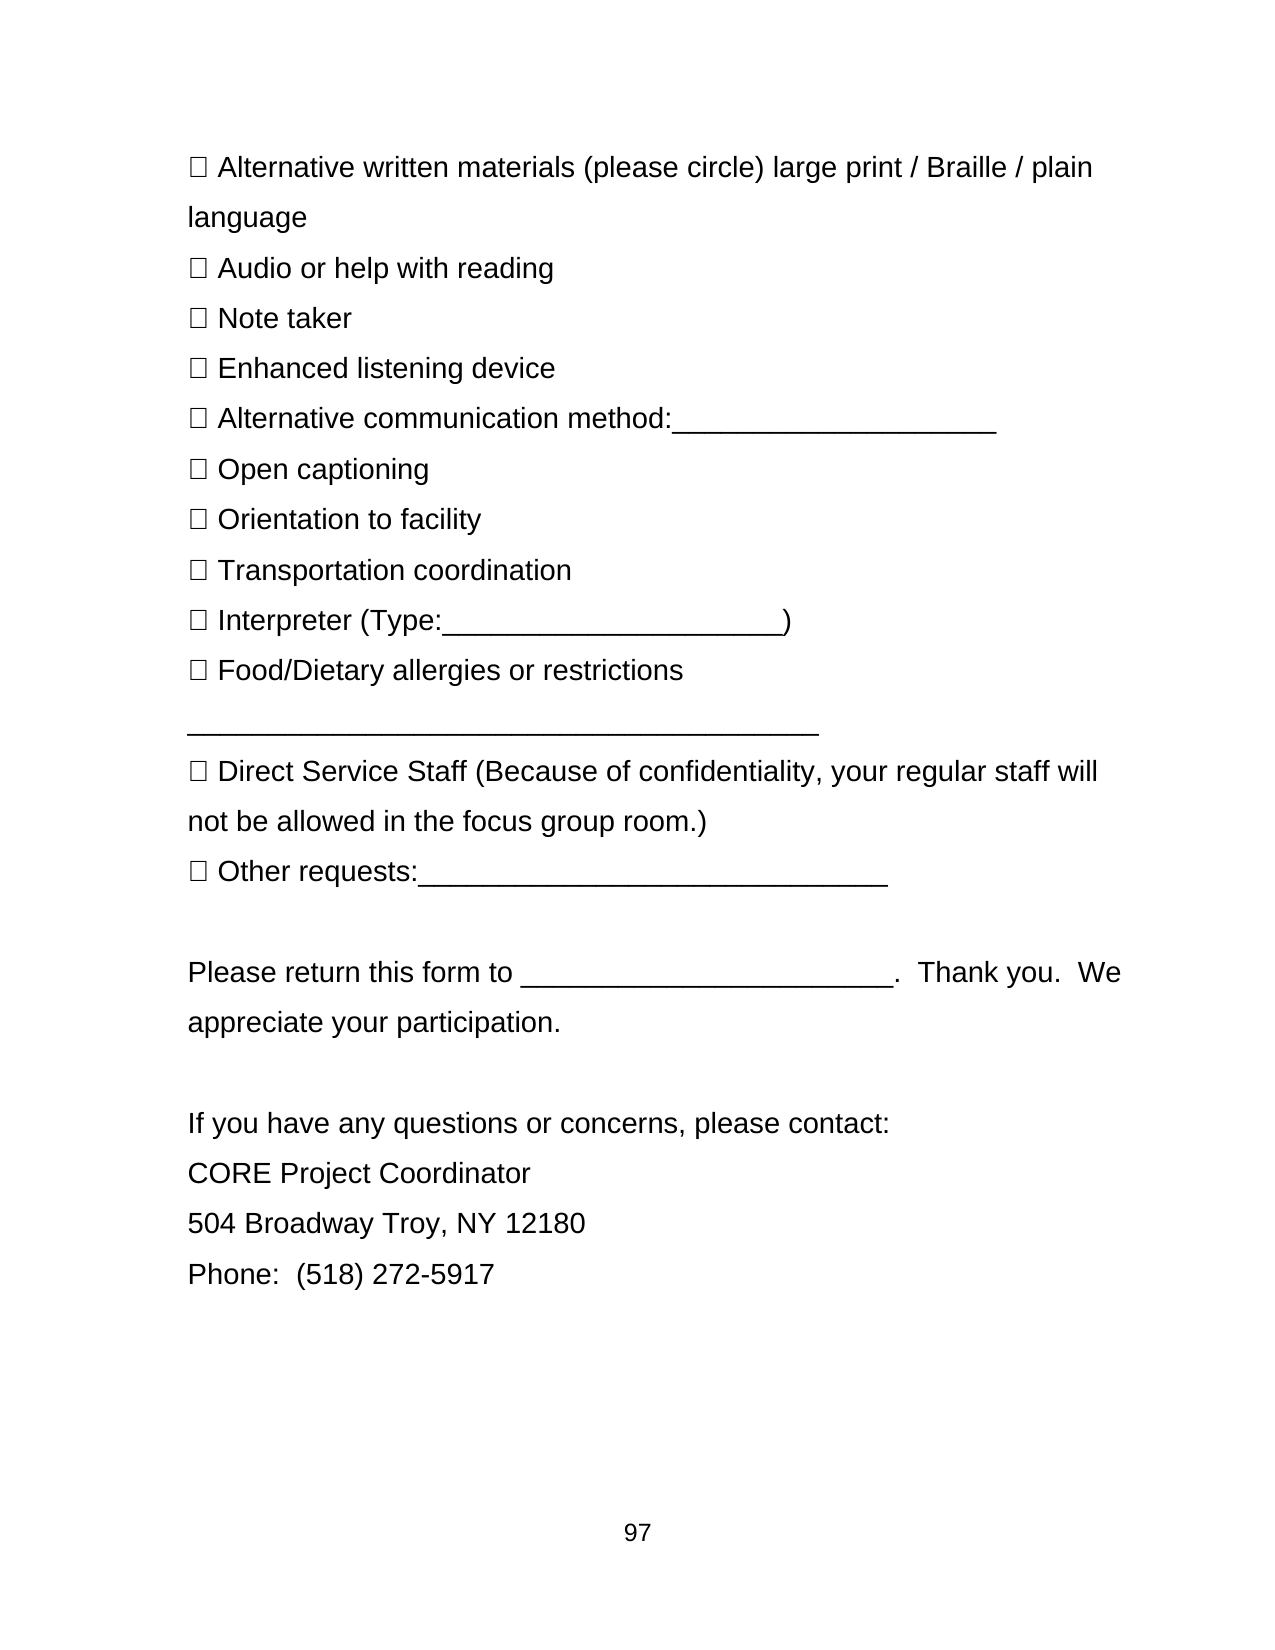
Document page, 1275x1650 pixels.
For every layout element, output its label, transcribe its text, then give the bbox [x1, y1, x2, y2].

text CORE Project Coordinator [187, 1156, 1125, 1190]
text 􀆑 Other requests:_____________________________ [187, 854, 1125, 888]
text 504 Broadway Troy, NY 12180 [187, 1207, 1125, 1240]
text 􀆑 Audio or help with reading [187, 251, 1125, 284]
text 􀆑 Direct Service Staff (Because of confidentiality, your regular staff will not be allowed in the focus group room.) [187, 754, 1125, 838]
text Phone: (518) 272-5917 [187, 1257, 1125, 1290]
text If you have any questions or concerns, please contact: [187, 1106, 1125, 1139]
text 􀆑 Transportation coordination [187, 552, 1125, 586]
text  Food/Dietary allergies or restrictions _______________________________________ [187, 653, 1125, 737]
text 􀆑 Note taker [187, 301, 1125, 334]
text 􀆑 Orientation to facility [187, 502, 1125, 536]
text 􀆑 Alternative communication method:____________________ [187, 402, 1125, 435]
text 􀆑 Open captioning [187, 452, 1125, 485]
text 􀆑 Interpreter (Type:_____________________) [187, 603, 1125, 636]
text Please return this form to _______________________. Thank you. We appreciate your participation. [187, 955, 1125, 1039]
text 􀆑 Enhanced listening device [187, 351, 1125, 385]
text 􀆑 Alternative written materials (please circle) large print / Braille / plain language [187, 150, 1125, 234]
